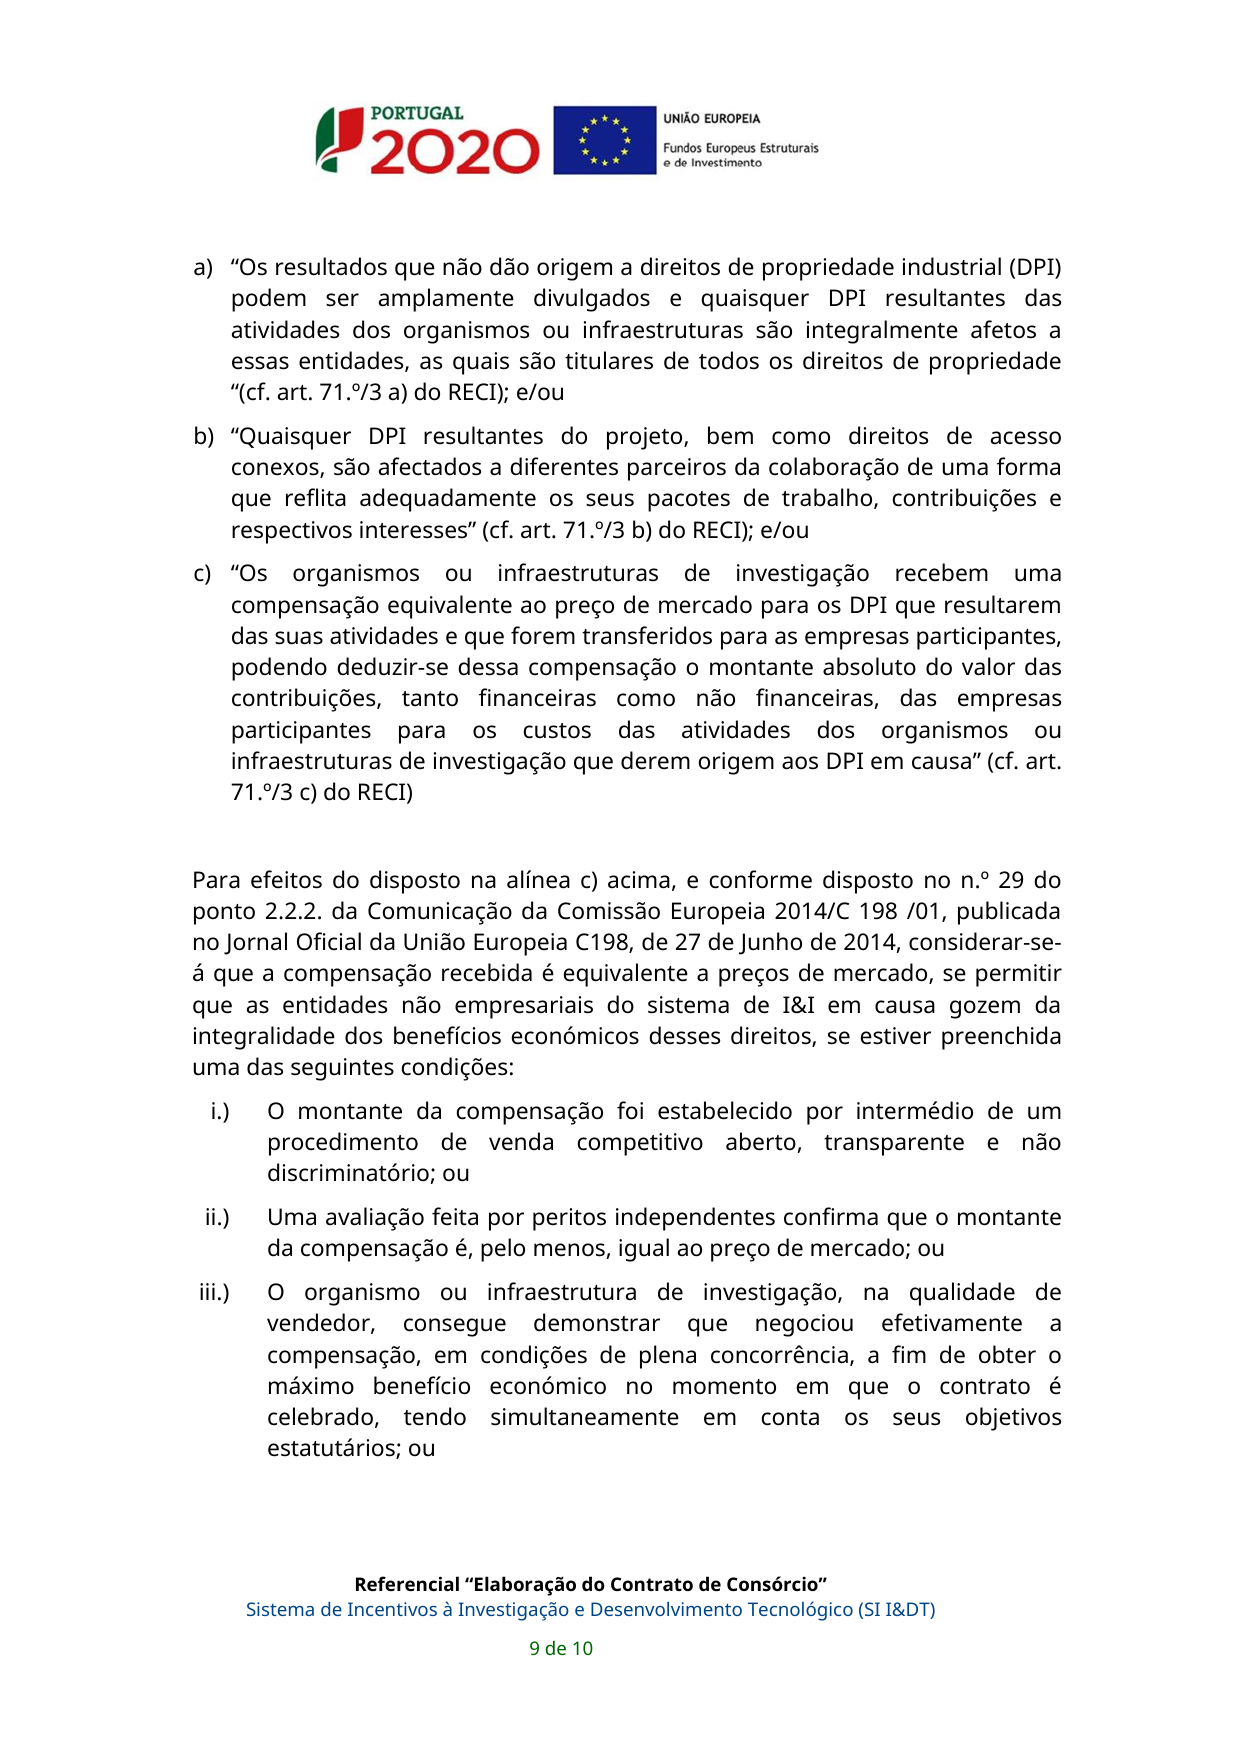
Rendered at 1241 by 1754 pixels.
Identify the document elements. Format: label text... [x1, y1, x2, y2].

list O organismo ou infraestrutura de investigação, na qualidade de vendedor, consegue demonstrar que negociou efetivamente a compensação, em condições de plena concorrência, a fim de obter o máximo benefício económico no momento em que o contrato é celebrado, tendo simultaneamente em conta os seus objetivos estatutários; ou [229, 1276, 1063, 1463]
list Uma avaliação feita por peritos independentes confirma que o montante da compensação é, pelo menos, igual ao preço de mercado; ou [229, 1201, 1063, 1263]
text Para efeitos do disposto na alínea c) acima, e conforme disposto no n.º 29 do ponto 2.2.2. da Comunicação da Comissão Europeia 2014/C 198 /01, publicada no Jornal Oficial da União Europeia C198, de 27 de Junho de 2014, considerar-se-á que a compensação recebida é equivalente a preços de mercado, se permitir que as entidades não empresariais do sistema de I&I em causa gozem da integralidade dos benefícios económicos desses direitos, se estiver preenchida uma das seguintes condições: [192, 863, 1063, 1082]
list “Os organismos ou infraestruturas de investigação recebem uma compensação equivalente ao preço de mercado para os DPI que resultarem das suas atividades e que forem transferidos para as empresas participantes, podendo deduzir-se dessa compensação o montante absoluto do valor das contribuições, tanto financeiras como não financeiras, das empresas participantes para os custos das atividades dos organismos ou infraestruturas de investigação que derem origem aos DPI em causa” (cf. art. 71.º/3 c) do RECI) [193, 557, 1063, 807]
list “Os resultados que não dão origem a direitos de propriedade industrial (DPI) podem ser amplamente divulgados e quaisquer DPI resultantes das atividades dos organismos ou infraestruturas são integralmente afetos a essas entidades, as quais são titulares de todos os direitos de propriedade “(cf. art. 71.º/3 a) do RECI); e/ou [193, 251, 1063, 407]
list “Quaisquer DPI resultantes do projeto, bem como direitos de acesso conexos, são afectados a diferentes parceiros da colaboração de uma forma que reflita adequadamente os seus pacotes de trabalho, contribuições e respectivos interesses” (cf. art. 71.º/3 b) do RECI); e/ou [193, 420, 1063, 545]
list O montante da compensação foi estabelecido por intermédio de um procedimento de venda competitivo aberto, transparente e não discriminatório; ou [229, 1095, 1063, 1188]
picture [308, 73, 873, 196]
